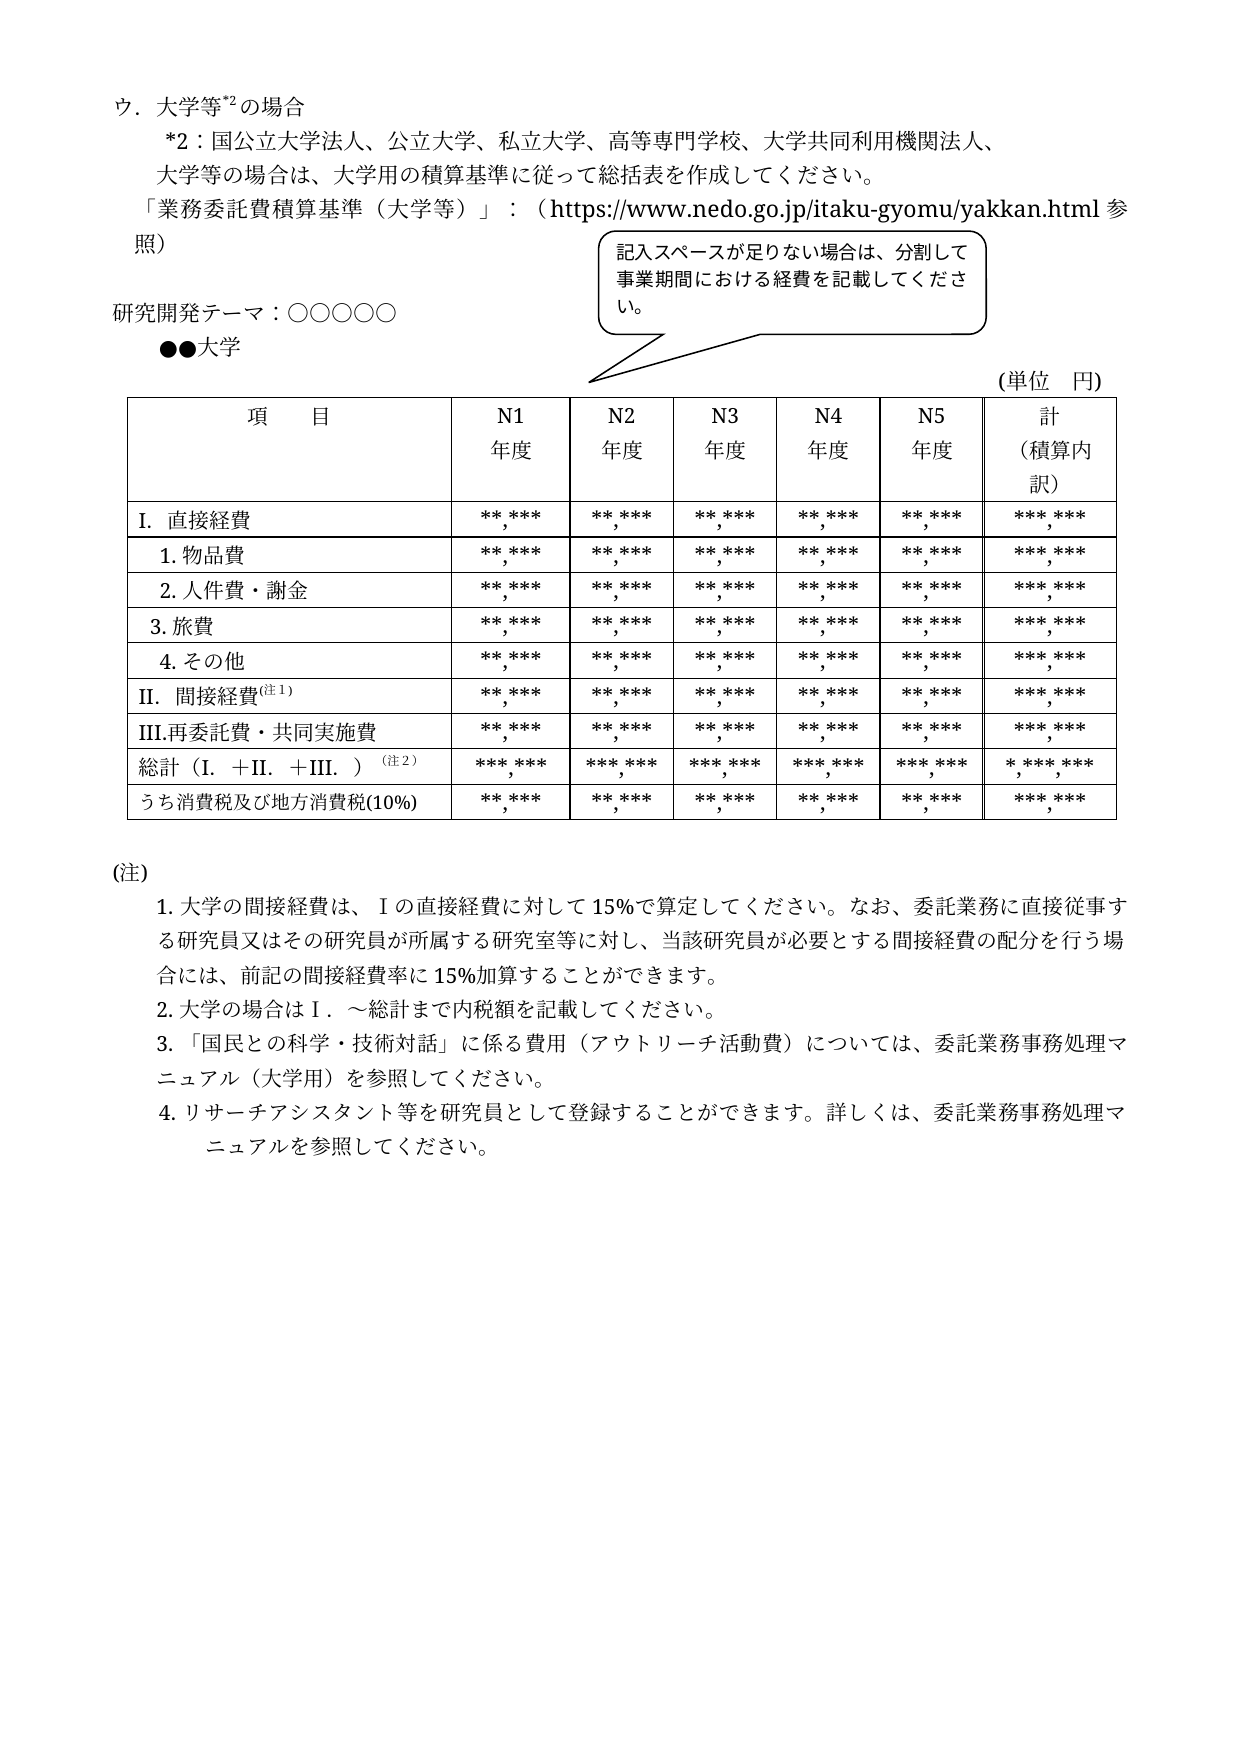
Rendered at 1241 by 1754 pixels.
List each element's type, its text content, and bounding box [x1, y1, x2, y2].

table_cell ***,*** [674, 749, 776, 783]
table_cell **,*** [571, 714, 673, 748]
table_cell ***,*** [881, 749, 982, 783]
table_cell ***,*** [985, 538, 1116, 572]
table_cell **,*** [777, 643, 879, 678]
text 4. リサーチアシスタント等を研究員として登録することができます。詳しくは、委託業務事務処理マニュアルを参照してください。 [159, 1094, 1128, 1163]
table_cell うち消費税及び地方消費税(10%) [128, 785, 451, 819]
table_cell **,*** [452, 502, 569, 536]
table_header N3 年度 [674, 398, 776, 501]
table_cell **,*** [452, 573, 569, 607]
text ●●大学 [665, 329, 1128, 363]
table_cell **,*** [674, 573, 776, 607]
table_cell **,*** [571, 679, 673, 713]
table_cell **,*** [674, 608, 776, 642]
table_cell **,*** [881, 643, 982, 678]
text (注) [112, 854, 1128, 888]
text 3. 「国民との科学・技術対話」に係る費用（アウトリーチ活動費）については、委託業務事務処理マニュアル（大学用）を参照してください。 [156, 1026, 1128, 1094]
table_cell **,*** [881, 502, 982, 536]
table_cell **,*** [452, 714, 569, 748]
table_cell **,*** [674, 643, 776, 678]
table_cell III.再委託費・共同実施費 [128, 714, 451, 748]
table_cell II．間接経費(注１) [128, 679, 451, 713]
text (単位 円) [112, 363, 1102, 397]
table_header 計 （積算内訳） [985, 398, 1116, 501]
table_cell **,*** [777, 573, 879, 607]
table_cell **,*** [777, 785, 879, 819]
table_cell **,*** [777, 538, 879, 572]
table_cell **,*** [881, 538, 982, 572]
table_header N5 年度 [881, 398, 982, 501]
table_cell **,*** [881, 785, 982, 819]
table_cell **,*** [571, 643, 673, 678]
text 2. 大学の場合はＩ．～総計まで内税額を記載してください。 [156, 991, 1128, 1026]
table_cell **,*** [571, 538, 673, 572]
table_header N1 年度 [452, 398, 569, 501]
table_cell **,*** [881, 679, 982, 713]
table_cell ***,*** [985, 502, 1116, 536]
text 大学等の場合は、大学用の積算基準に従って総括表を作成してください。 [134, 157, 1128, 192]
table_cell ***,*** [571, 749, 673, 783]
table_header N2 年度 [571, 398, 673, 501]
table_cell **,*** [452, 679, 569, 713]
table_cell ***,*** [452, 749, 569, 783]
table_cell 総計（I．＋II．＋III．）（注２） [128, 749, 451, 783]
table_cell **,*** [881, 714, 982, 748]
text ウ．大学等*2の場合 [112, 89, 1128, 123]
table_cell ***,*** [985, 608, 1116, 642]
table_cell 3. 旅費 [128, 608, 451, 642]
table_cell *,***,*** [985, 749, 1116, 783]
table_cell **,*** [571, 785, 673, 819]
table_cell **,*** [777, 679, 879, 713]
text 「業務委託費積算基準（大学等）」：（https://www.nedo.go.jp/itaku-gyomu/yakkan.html参照） [134, 192, 1128, 260]
table_cell ***,*** [985, 573, 1116, 607]
table_header N4 年度 [777, 398, 879, 501]
text 研究開発テーマ：○○○○○ [984, 294, 1128, 329]
table_cell **,*** [674, 679, 776, 713]
table_cell **,*** [777, 608, 879, 642]
table_cell **,*** [571, 608, 673, 642]
table_cell ***,*** [777, 749, 879, 783]
text *2：国公立大学法人、公立大学、私立大学、高等専門学校、大学共同利用機関法人、 [112, 123, 1128, 157]
table_cell **,*** [881, 608, 982, 642]
table_cell ***,*** [985, 714, 1116, 748]
table_cell **,*** [452, 608, 569, 642]
table_cell **,*** [881, 573, 982, 607]
table_cell **,*** [674, 785, 776, 819]
text 1. 大学の間接経費は、Ⅰの直接経費に対して15%で算定してください。なお、委託業務に直接従事する研究員又はその研究員が所属する研究室等に対し、当該研究員が必要とする間接経費の配分を行う場合には、前記の間接経費率に15%加算することができます。 [156, 888, 1128, 991]
table_cell ***,*** [985, 643, 1116, 678]
table_cell **,*** [674, 538, 776, 572]
table_cell **,*** [452, 785, 569, 819]
text ●●大学 [159, 329, 657, 363]
table_cell **,*** [777, 714, 879, 748]
table_cell 1. 物品費 [128, 538, 451, 572]
table_cell I．直接経費 [128, 502, 451, 536]
table_header 項 目 [128, 398, 451, 501]
table_cell **,*** [674, 714, 776, 748]
table_cell 4. その他 [128, 643, 451, 678]
table_cell **,*** [452, 538, 569, 572]
table_cell **,*** [452, 643, 569, 678]
text 研究開発テーマ：○○○○○ [112, 294, 601, 329]
table_cell ***,*** [985, 785, 1116, 819]
table_cell 2. 人件費・謝金 [128, 573, 451, 607]
table_cell **,*** [674, 502, 776, 536]
table_cell **,*** [571, 573, 673, 607]
table_cell **,*** [571, 502, 673, 536]
table_cell **,*** [777, 502, 879, 536]
table_cell ***,*** [985, 679, 1116, 713]
